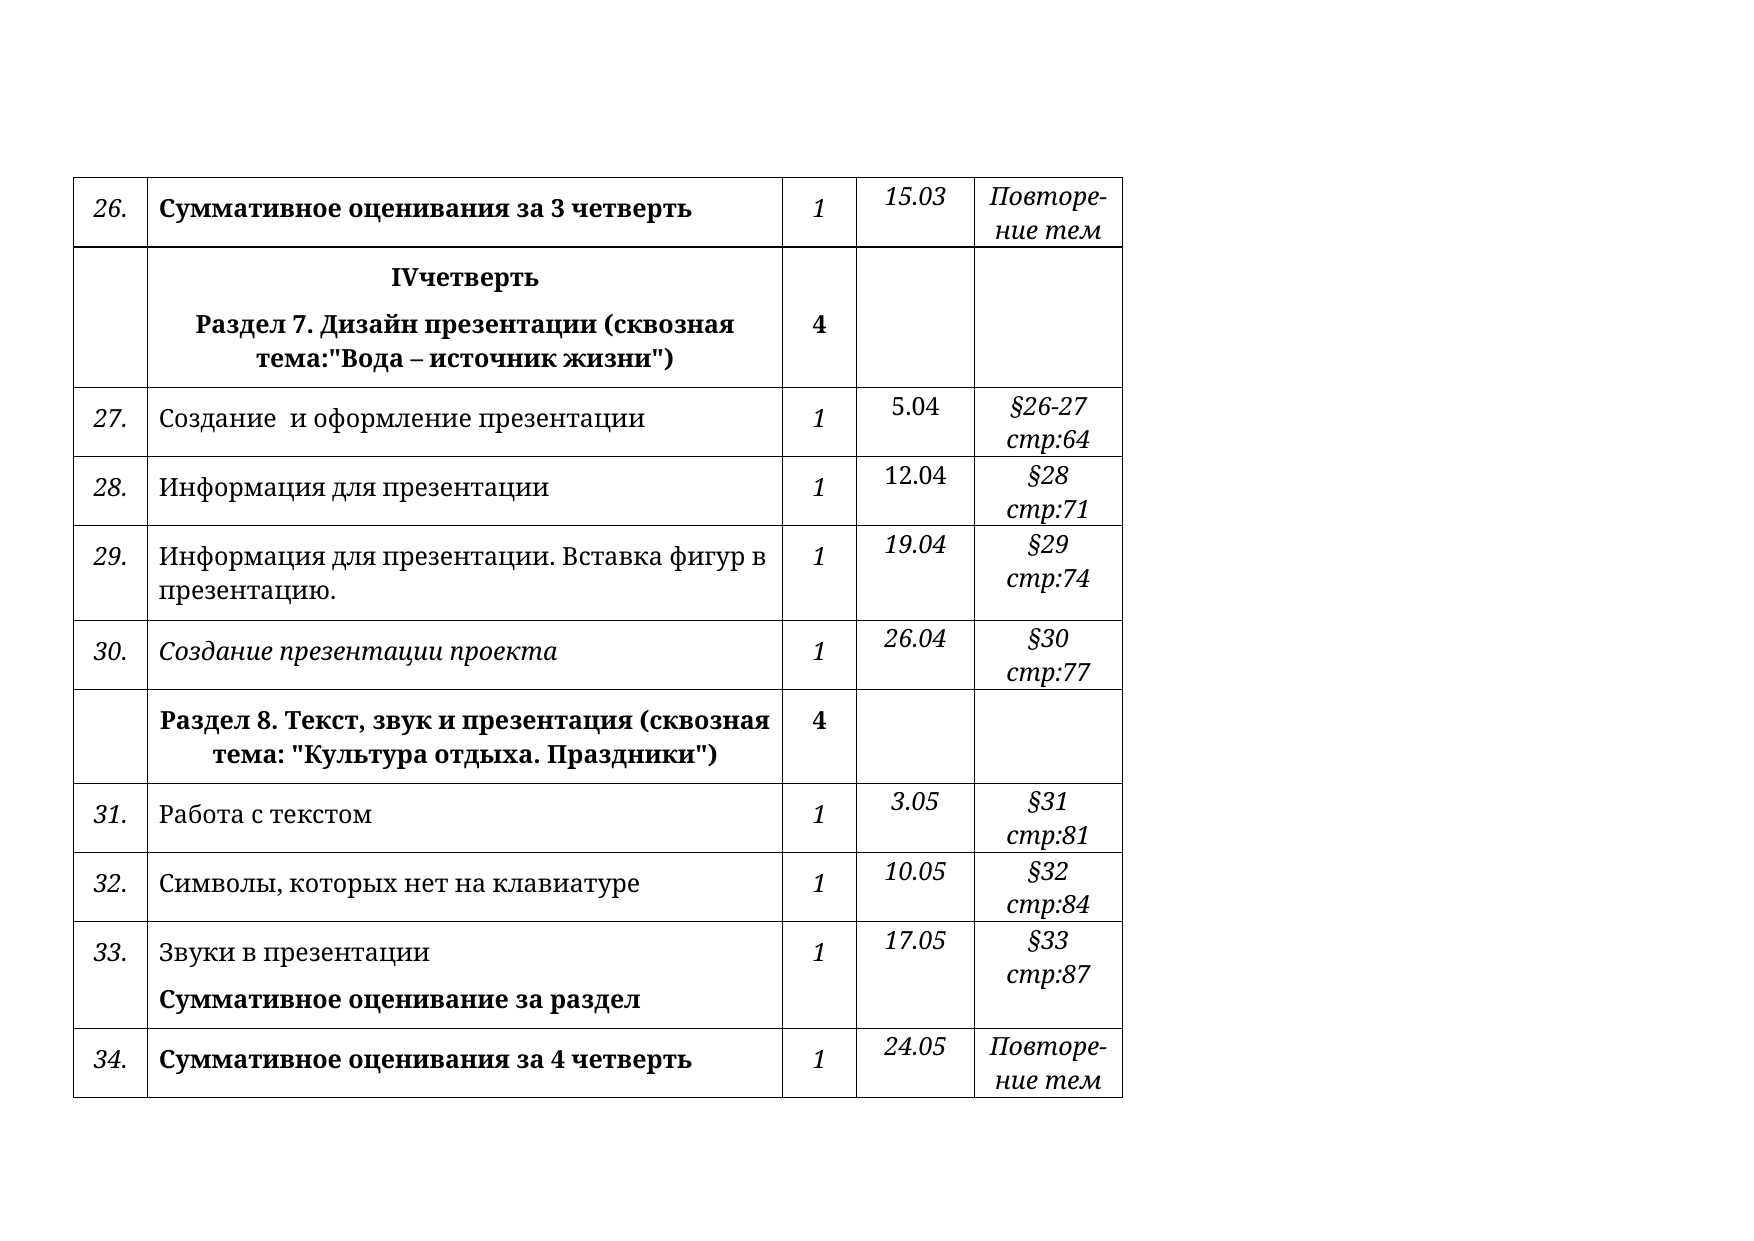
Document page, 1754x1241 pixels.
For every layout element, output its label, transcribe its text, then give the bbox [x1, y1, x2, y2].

table_cell Раздел 8. Текст, звук и презентация (сквозная тема: "Культура отдыха. Праздники") [148, 690, 782, 783]
table_cell Информация для презентации. Вставка фигур в презентацию. [148, 526, 782, 619]
table_cell §31 стр:81 [975, 784, 1122, 852]
table_cell Повторе-ние тем [975, 178, 1122, 246]
table_cell Суммативное оценивания за 4 четверть [148, 1029, 782, 1097]
table_cell 19.04 [857, 526, 974, 619]
table_cell 24.05 [857, 1029, 974, 1097]
table_cell 1 [783, 388, 856, 456]
table_cell [857, 248, 974, 387]
table_cell Создание презентации проекта [148, 621, 782, 689]
table_cell 1 [783, 922, 856, 1028]
table_cell [74, 690, 147, 783]
table_cell §28 стр:71 [975, 457, 1122, 525]
table_cell 12.04 [857, 457, 974, 525]
table_cell 28. [74, 457, 147, 525]
table_cell Работа с текстом [148, 784, 782, 852]
table_cell Символы, которых нет на клавиатуре [148, 853, 782, 921]
table_cell 31. [74, 784, 147, 852]
table_cell §29 стр:74 [975, 526, 1122, 619]
table_cell Звуки в презентации Суммативное оценивание за раздел [148, 922, 782, 1028]
table_cell Суммативное оценивания за 3 четверть [148, 178, 782, 246]
table_cell 4 [783, 248, 856, 387]
table_cell 1 [783, 784, 856, 852]
table_cell §33 стр:87 [975, 922, 1122, 1028]
table_cell [975, 690, 1122, 783]
table_cell IVчетверть Раздел 7. Дизайн презентации (сквозная тема:"Вода – источник жизни") [148, 248, 782, 387]
table_cell [975, 248, 1122, 387]
table_cell 15.03 [857, 178, 974, 246]
table_cell 26.04 [857, 621, 974, 689]
table_cell 10.05 [857, 853, 974, 921]
table_cell 32. [74, 853, 147, 921]
table_cell 1 [783, 621, 856, 689]
table_cell 33. [74, 922, 147, 1028]
table_cell 3.05 [857, 784, 974, 852]
table_cell 1 [783, 526, 856, 619]
table_cell 26. [74, 178, 147, 246]
table_cell Информация для презентации [148, 457, 782, 525]
table_cell 1 [783, 853, 856, 921]
table_cell §32 стр:84 [975, 853, 1122, 921]
table_cell 1 [783, 1029, 856, 1097]
table_cell [74, 248, 147, 387]
table_cell §26-27 стр:64 [975, 388, 1122, 456]
table_cell 34. [74, 1029, 147, 1097]
table_cell Повторе-ние тем [975, 1029, 1122, 1097]
table_cell 5.04 [857, 388, 974, 456]
table_cell §30 стр:77 [975, 621, 1122, 689]
table_cell Создание и оформление презентации [148, 388, 782, 456]
table_cell 17.05 [857, 922, 974, 1028]
table_cell 4 [783, 690, 856, 783]
table_cell 1 [783, 457, 856, 525]
table_cell 29. [74, 526, 147, 619]
table_cell 30. [74, 621, 147, 689]
table_cell [857, 690, 974, 783]
table_cell 1 [783, 178, 856, 246]
table_cell 27. [74, 388, 147, 456]
